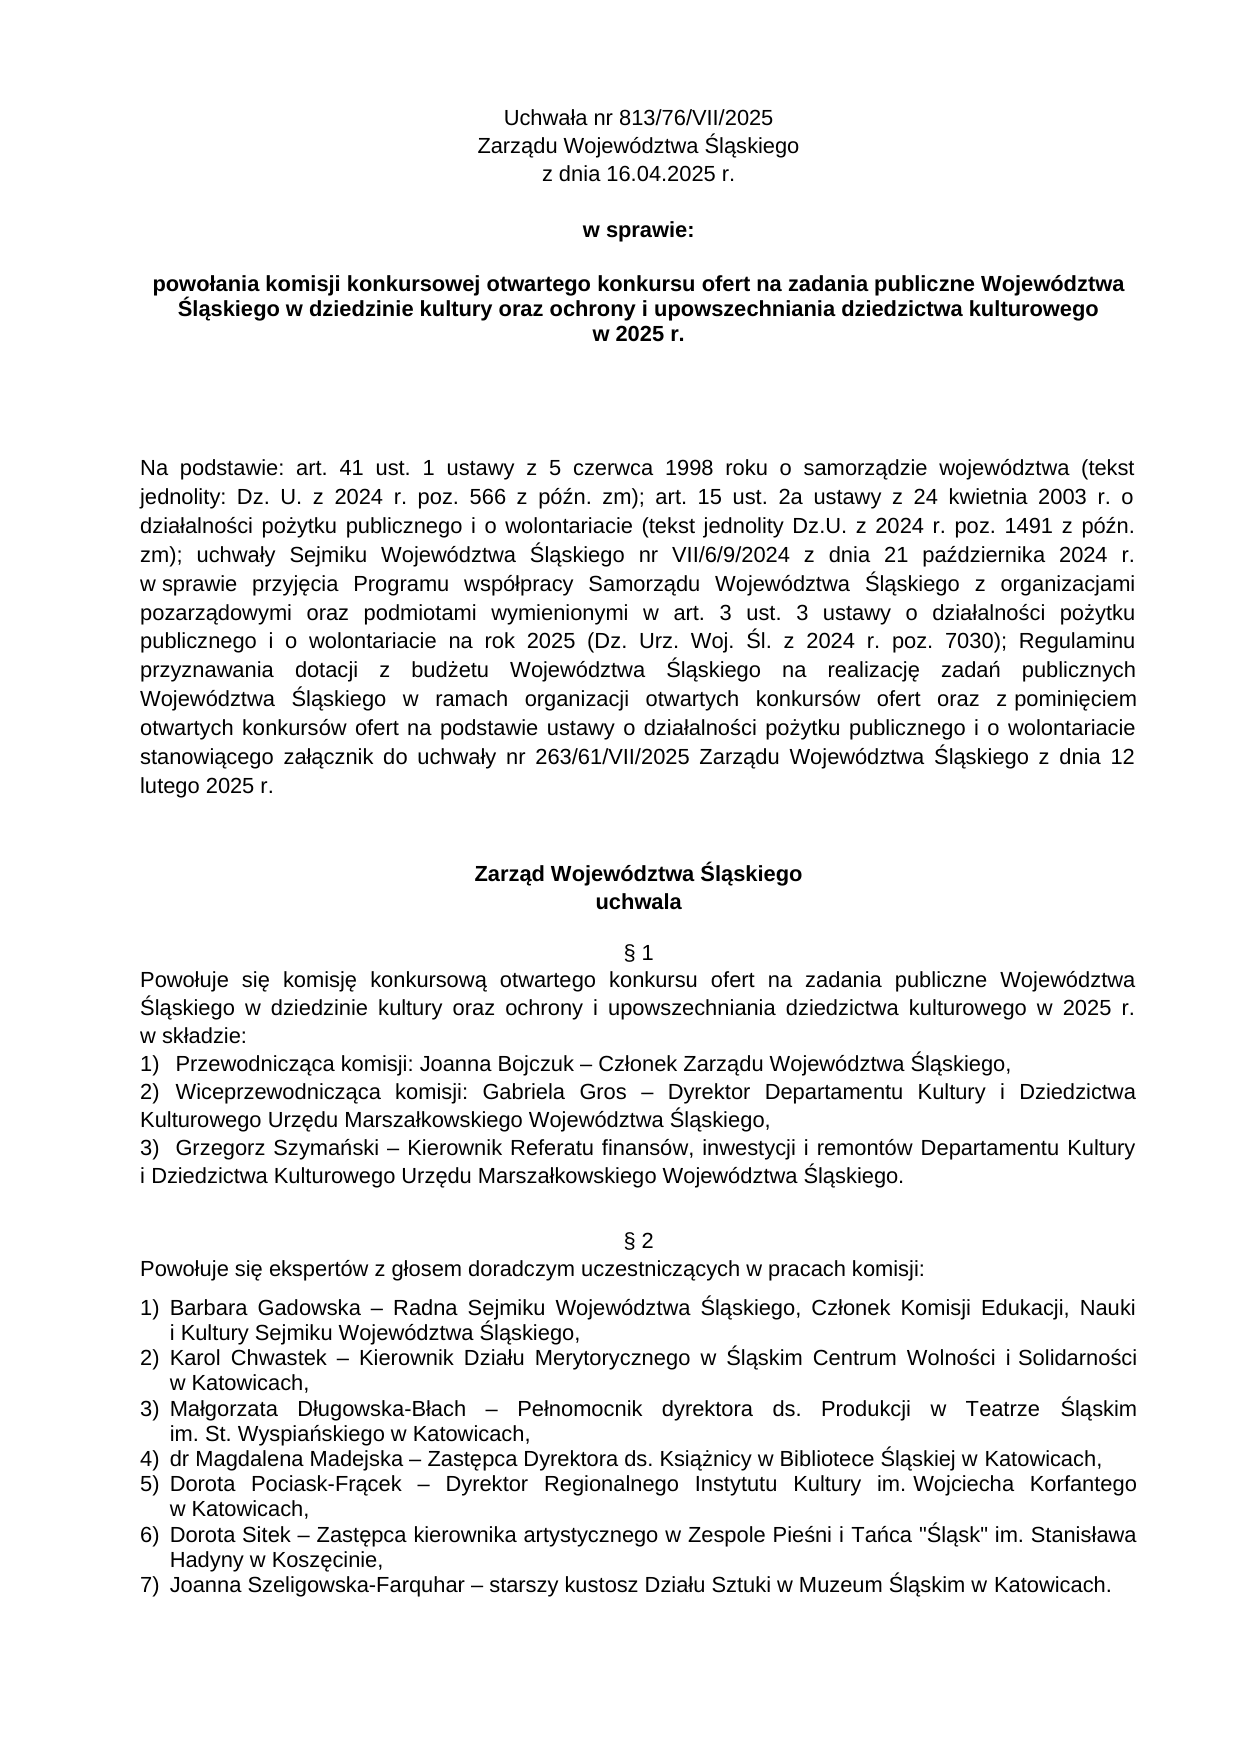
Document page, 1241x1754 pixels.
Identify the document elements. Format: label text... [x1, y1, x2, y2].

list Małgorzata Długowska-Błach – Pełnomocnik dyrektora ds. Produkcji w Teatrze Śląskim im. St. Wyspiańskiego w Katowicach, [140, 1396, 1137, 1446]
list Karol Chwastek – Kierownik Działu Merytorycznego w Śląskim Centrum Wolności i Solidarności w Katowicach, [140, 1345, 1137, 1396]
list Dorota Pociask-Frącek – Dyrektor Regionalnego Instytutu Kultury im. Wojciecha Korfantego w Katowicach, [140, 1471, 1137, 1522]
list Barbara Gadowska – Radna Sejmiku Województwa Śląskiego, Członek Komisji Edukacji, Nauki i Kultury Sejmiku Województwa Śląskiego, [140, 1295, 1137, 1345]
text Powołuje się ekspertów z głosem doradczym uczestniczących w pracach komisji: [140, 1254, 1137, 1282]
text § 1 [140, 940, 1137, 965]
text Zarządu Województwa Śląskiego [140, 131, 1137, 159]
text § 2 [140, 1226, 1137, 1254]
text Uchwała nr 813/76/VII/2025 [140, 103, 1137, 131]
text Powołuje się komisję konkursową otwartego konkursu ofert na zadania publiczne Województwa Śląskiego w dziedzinie kultury oraz ochrony i upowszechniania dziedzictwa kulturowego w 2025 r. w składzie: [140, 965, 1137, 1049]
text w sprawie: [140, 215, 1137, 243]
text 2) Wiceprzewodnicząca komisji: Gabriela Gros – Dyrektor Departamentu Kultury i Dziedzictwa Kulturowego Urzędu Marszałkowskiego Województwa Śląskiego, [140, 1077, 1137, 1133]
text 1) Przewodnicząca komisji: Joanna Bojczuk – Członek Zarządu Województwa Śląskiego, [140, 1049, 1137, 1077]
text Zarząd Województwa Śląskiego [140, 859, 1137, 887]
list Dorota Sitek – Zastępca kierownika artystycznego w Zespole Pieśni i Tańca "Śląsk" im. Stanisława Hadyny w Koszęcinie, [140, 1522, 1137, 1572]
text z dnia 16.04.2025 r. [140, 159, 1137, 187]
text uchwala [140, 887, 1137, 915]
text powołania komisji konkursowej otwartego konkursu ofert na zadania publiczne Województwa Śląskiego w dziedzinie kultury oraz ochrony i upowszechniania dziedzictwa kulturowego w 2025 r. [140, 271, 1137, 347]
list dr Magdalena Madejska – Zastępca Dyrektora ds. Książnicy w Bibliotece Śląskiej w Katowicach, [140, 1446, 1137, 1471]
text 3) Grzegorz Szymański – Kierownik Referatu finansów, inwestycji i remontów Departamentu Kultury i Dziedzictwa Kulturowego Urzędu Marszałkowskiego Województwa Śląskiego. [140, 1133, 1137, 1189]
text Na podstawie: art. 41 ust. 1 ustawy z 5 czerwca 1998 roku o samorządzie województwa (tekst jednolity: Dz. U. z 2024 r. poz. 566 z późn. zm); art. 15 ust. 2a ustawy z 24 kwietnia 2003 r. o działalności pożytku publicznego i o wolontariacie (tekst jednolity Dz.U. z 2024 r. poz. 1491 z późn. zm); uchwały Sejmiku Województwa Śląskiego nr VII/6/9/2024 z dnia 21 października 2024 r. w sprawie przyjęcia Programu współpracy Samorządu Województwa Śląskiego z organizacjami pozarządowymi oraz podmiotami wymienionymi w art. 3 ust. 3 ustawy o działalności pożytku publicznego i o wolontariacie na rok 2025 (Dz. Urz. Woj. Śl. z 2024 r. poz. 7030); Regulaminu przyznawania dotacji z budżetu Województwa Śląskiego na realizację zadań publicznych Województwa Śląskiego w ramach organizacji otwartych konkursów ofert oraz z pominięciem otwartych konkursów ofert na podstawie ustawy o działalności pożytku publicznego i o wolontariacie stanowiącego załącznik do uchwały nr 263/61/VII/2025 Zarządu Województwa Śląskiego z dnia 12 lutego 2025 r. [140, 455, 1137, 798]
list Joanna Szeligowska-Farquhar – starszy kustosz Działu Sztuki w Muzeum Śląskim w Katowicach. [140, 1572, 1137, 1597]
